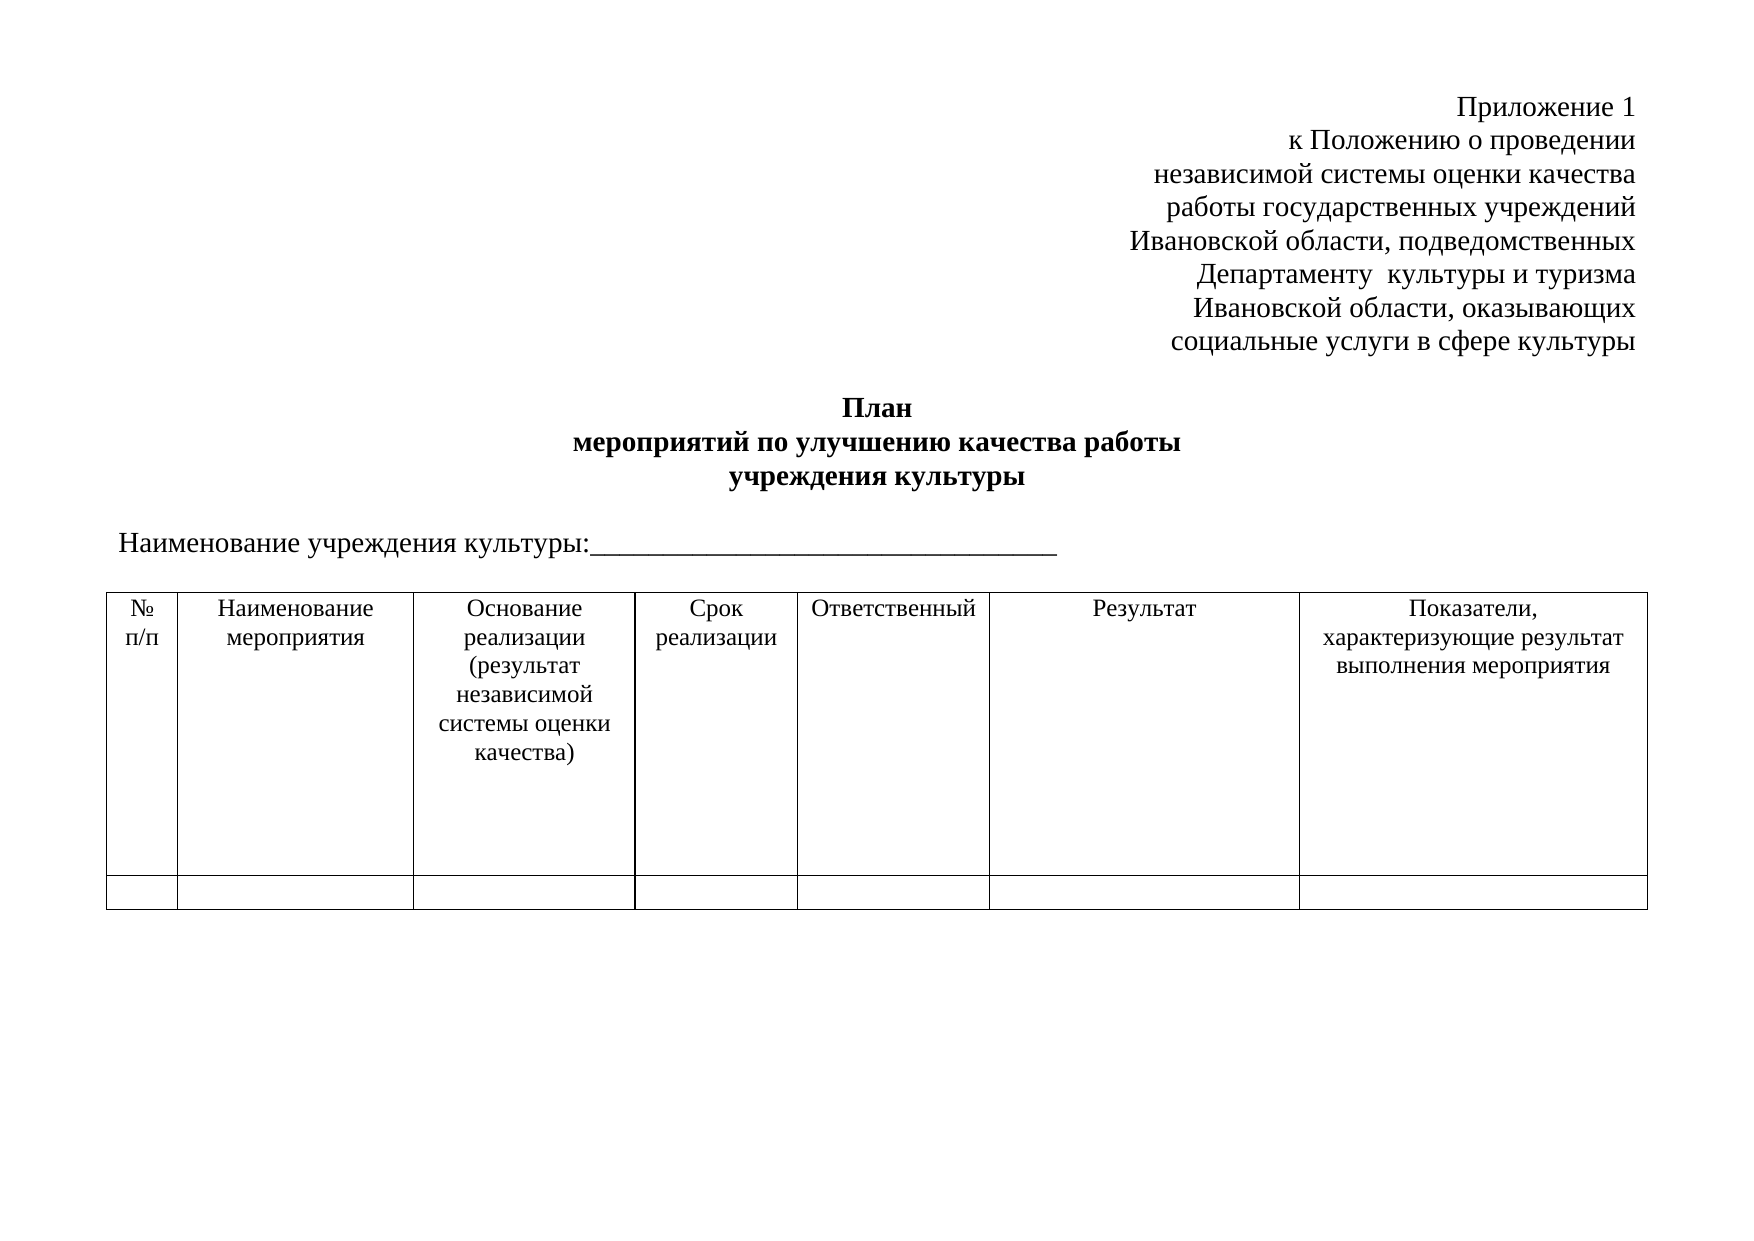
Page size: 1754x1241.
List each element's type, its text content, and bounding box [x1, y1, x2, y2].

table_header Основание реализации (результат независимой системы оценки качества) [414, 593, 634, 875]
table_cell [107, 876, 177, 909]
text учреждения культуры [118, 458, 1636, 491]
table_cell [636, 876, 797, 909]
table_header Наименование мероприятия [178, 593, 413, 875]
text План [118, 391, 1636, 424]
table_header № п/п [107, 593, 177, 875]
table_cell [990, 876, 1299, 909]
table_cell [178, 876, 413, 909]
text независимой системы оценки качества [118, 156, 1636, 189]
table_cell [798, 876, 989, 909]
table_cell [1300, 876, 1647, 909]
text Наименование учреждения культуры:________________________________ [118, 525, 1636, 558]
table_header Показатели, характеризующие результат выполнения мероприятия [1300, 593, 1647, 875]
text работы государственных учреждений [118, 189, 1636, 223]
table_header Ответственный [798, 593, 989, 875]
table_header Срок реализации [636, 593, 797, 875]
text мероприятий по улучшению качества работы [118, 424, 1636, 458]
text социальные услуги в сфере культуры [118, 323, 1636, 357]
text Ивановской области, подведомственных [118, 223, 1636, 256]
text к Положению о проведении [118, 122, 1636, 156]
table_header Результат [990, 593, 1299, 875]
text Приложение 1 [118, 89, 1636, 122]
text Департаменту культуры и туризма [118, 256, 1636, 290]
table_cell [414, 876, 634, 909]
text Ивановской области, оказывающих [118, 290, 1636, 323]
